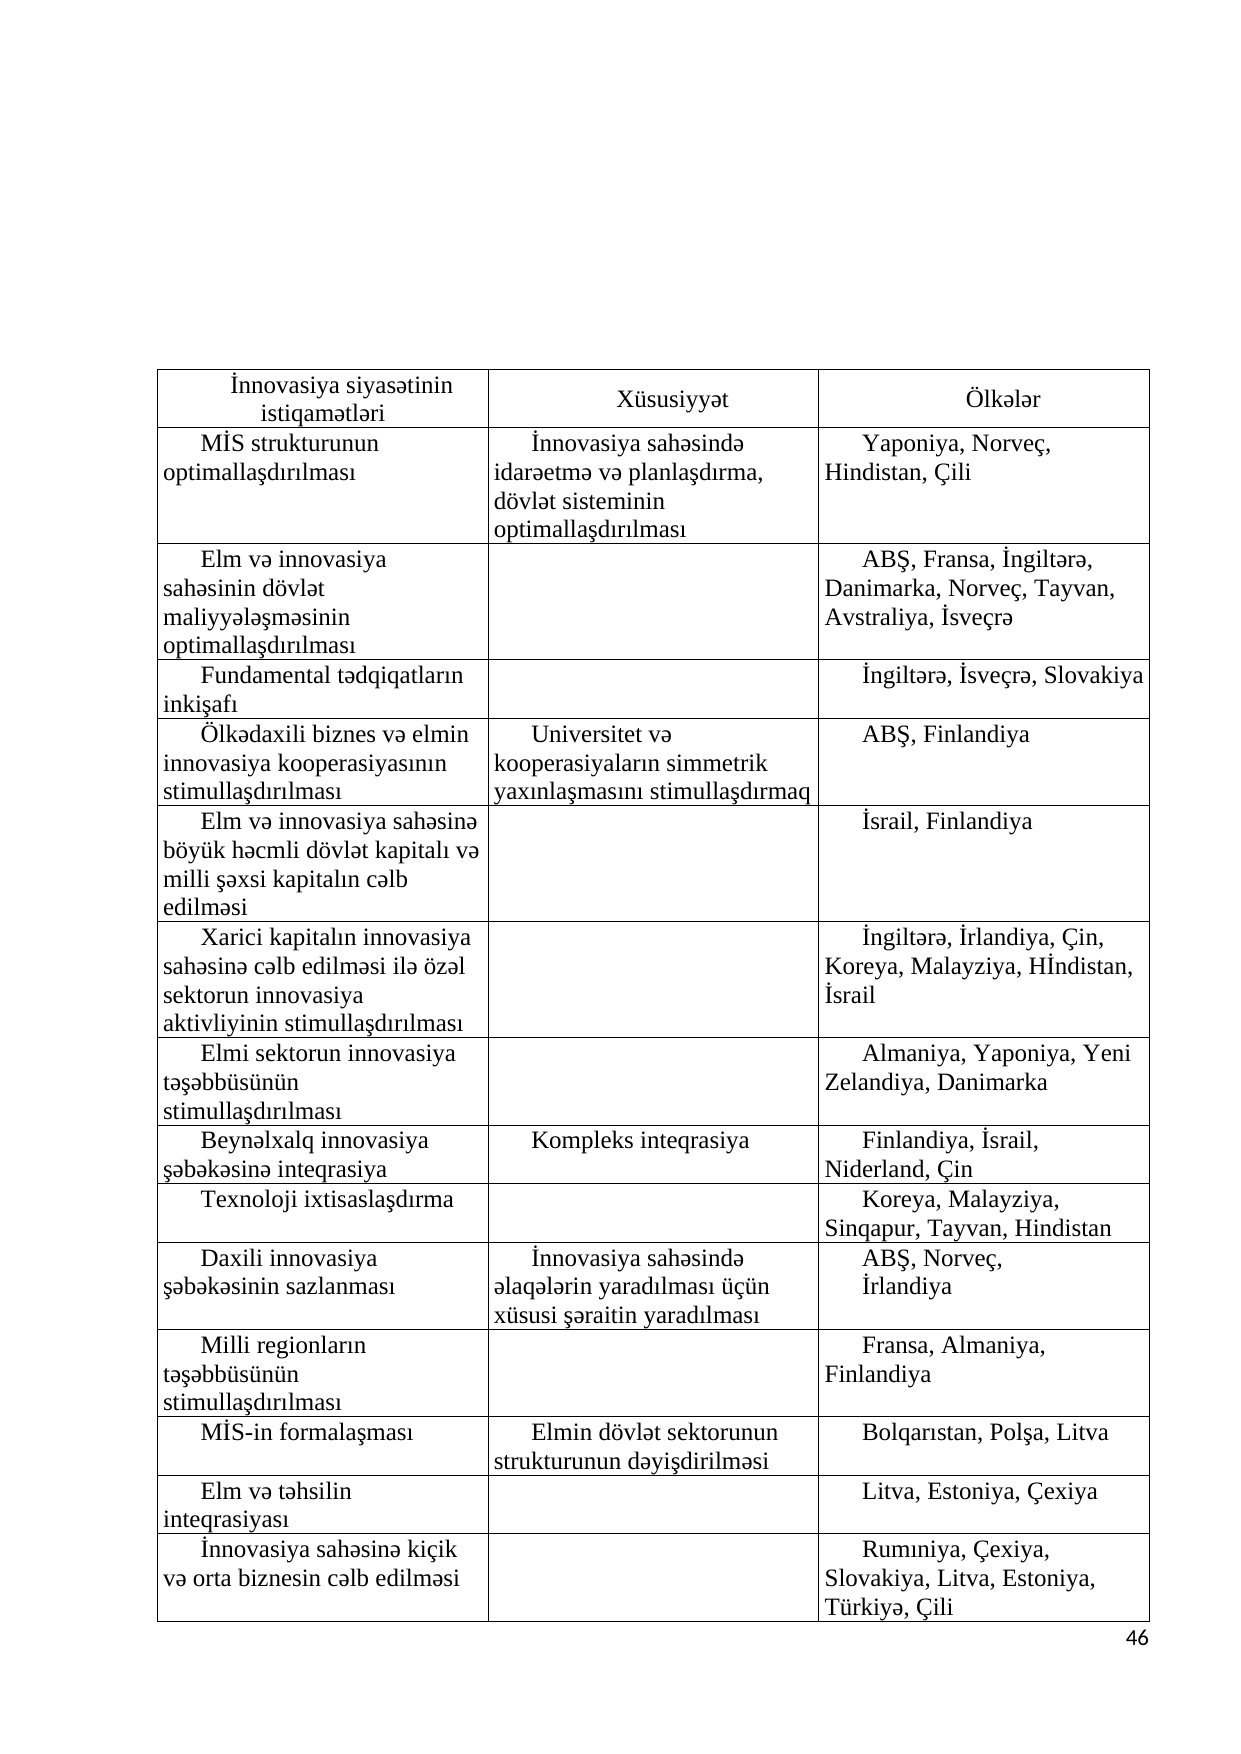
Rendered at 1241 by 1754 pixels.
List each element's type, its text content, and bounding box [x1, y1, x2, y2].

table_cell Texnoloji ixtisaslaşdırma [158, 1184, 488, 1242]
table_cell [489, 806, 818, 921]
table_cell [489, 1476, 818, 1533]
table_cell MİS strukturunun optimallaşdırılması [158, 428, 488, 543]
table_cell Fransa, Almaniya, Finlandiya [819, 1330, 1149, 1416]
table_cell [489, 1330, 818, 1416]
table_cell [489, 544, 818, 659]
table_cell İnnovasiya sahəsində idarəetmə və planlaşdırma, dövlət sisteminin optimallaşdırılması [489, 428, 818, 543]
table_cell İnnovasiya sahəsinə kiçik və orta biznesin cəlb edilməsi [158, 1534, 488, 1621]
table_header İnnovasiya siyasətinin istiqamətləri [158, 370, 488, 427]
table_cell Universitet və kooperasiyaların simmetrik yaxınlaşmasını stimullaşdırmaq [489, 719, 818, 805]
table_cell Elmi sektorun innovasiya təşəbbüsünün stimullaşdırılması [158, 1038, 488, 1124]
table_cell ABŞ, Fransa, İngiltərə, Danimarka, Norveç, Tayvan, Avstraliya, İsveçrə [819, 544, 1149, 659]
table_cell Elm və innovasiya sahəsinə böyük həcmli dövlət kapitalı və milli şəxsi kapitalın cəlb edilməsi [158, 806, 488, 921]
table_header Xüsusiyyət [489, 370, 818, 427]
table_cell İsrail, Finlandiya [819, 806, 1149, 921]
table_cell Litva, Estoniya, Çexiya [819, 1476, 1149, 1533]
table_cell [489, 660, 818, 718]
table_cell ABŞ, Finlandiya [819, 719, 1149, 805]
table_header Ölkələr [819, 370, 1149, 427]
table_cell Elmin dövlət sektorunun strukturunun dəyişdirilməsi [489, 1417, 818, 1475]
table_cell MİS-in formalaşması [158, 1417, 488, 1475]
table_cell Elm və innovasiya sahəsinin dövlət maliyyələşməsinin optimallaşdırılması [158, 544, 488, 659]
table_cell Daxili innovasiya şəbəkəsinin sazlanması [158, 1243, 488, 1329]
table_cell [489, 922, 818, 1037]
table_cell Kompleks inteqrasiya [489, 1126, 818, 1183]
table_cell Finlandiya, İsrail, Niderland, Çin [819, 1126, 1149, 1183]
table_cell Koreya, Malayziya, Sinqapur, Tayvan, Hindistan [819, 1184, 1149, 1242]
table_cell İnnovasiya sahəsində əlaqələrin yaradılması üçün xüsusi şəraitin yaradılması [489, 1243, 818, 1329]
table_cell Almaniya, Yaponiya, Yeni Zelandiya, Danimarka [819, 1038, 1149, 1124]
table_cell Elm və təhsilin inteqrasiyası [158, 1476, 488, 1533]
table_cell [489, 1184, 818, 1242]
table_cell Beynəlxalq innovasiya şəbəkəsinə inteqrasiya [158, 1126, 488, 1183]
table_cell Fundamental tədqiqatların inkişafı [158, 660, 488, 718]
table_cell Ölkədaxili biznes və elmin innovasiya kooperasiyasının stimullaşdırılması [158, 719, 488, 805]
table_cell ABŞ, Norveç, İrlandiya [819, 1243, 1149, 1329]
table_cell [489, 1038, 818, 1124]
table_cell Xarici kapitalın innovasiya sahəsinə cəlb edilməsi ilə özəl sektorun innovasiya aktivliyinin stimullaşdırılması [158, 922, 488, 1037]
table_cell [489, 1534, 818, 1621]
table_cell Milli regionların təşəbbüsünün stimullaşdırılması [158, 1330, 488, 1416]
table_cell Rumıniya, Çexiya, Slovakiya, Litva, Estoniya, Türkiyə, Çili [819, 1534, 1149, 1621]
table_cell İngiltərə, İsveçrə, Slovakiya [819, 660, 1149, 718]
table_cell Bolqarıstan, Polşa, Litva [819, 1417, 1149, 1475]
table_cell İngiltərə, İrlandiya, Çin, Koreya, Malayziya, Hİndistan, İsrail [819, 922, 1149, 1037]
table_cell Yaponiya, Norveç, Hindistan, Çili [819, 428, 1149, 543]
